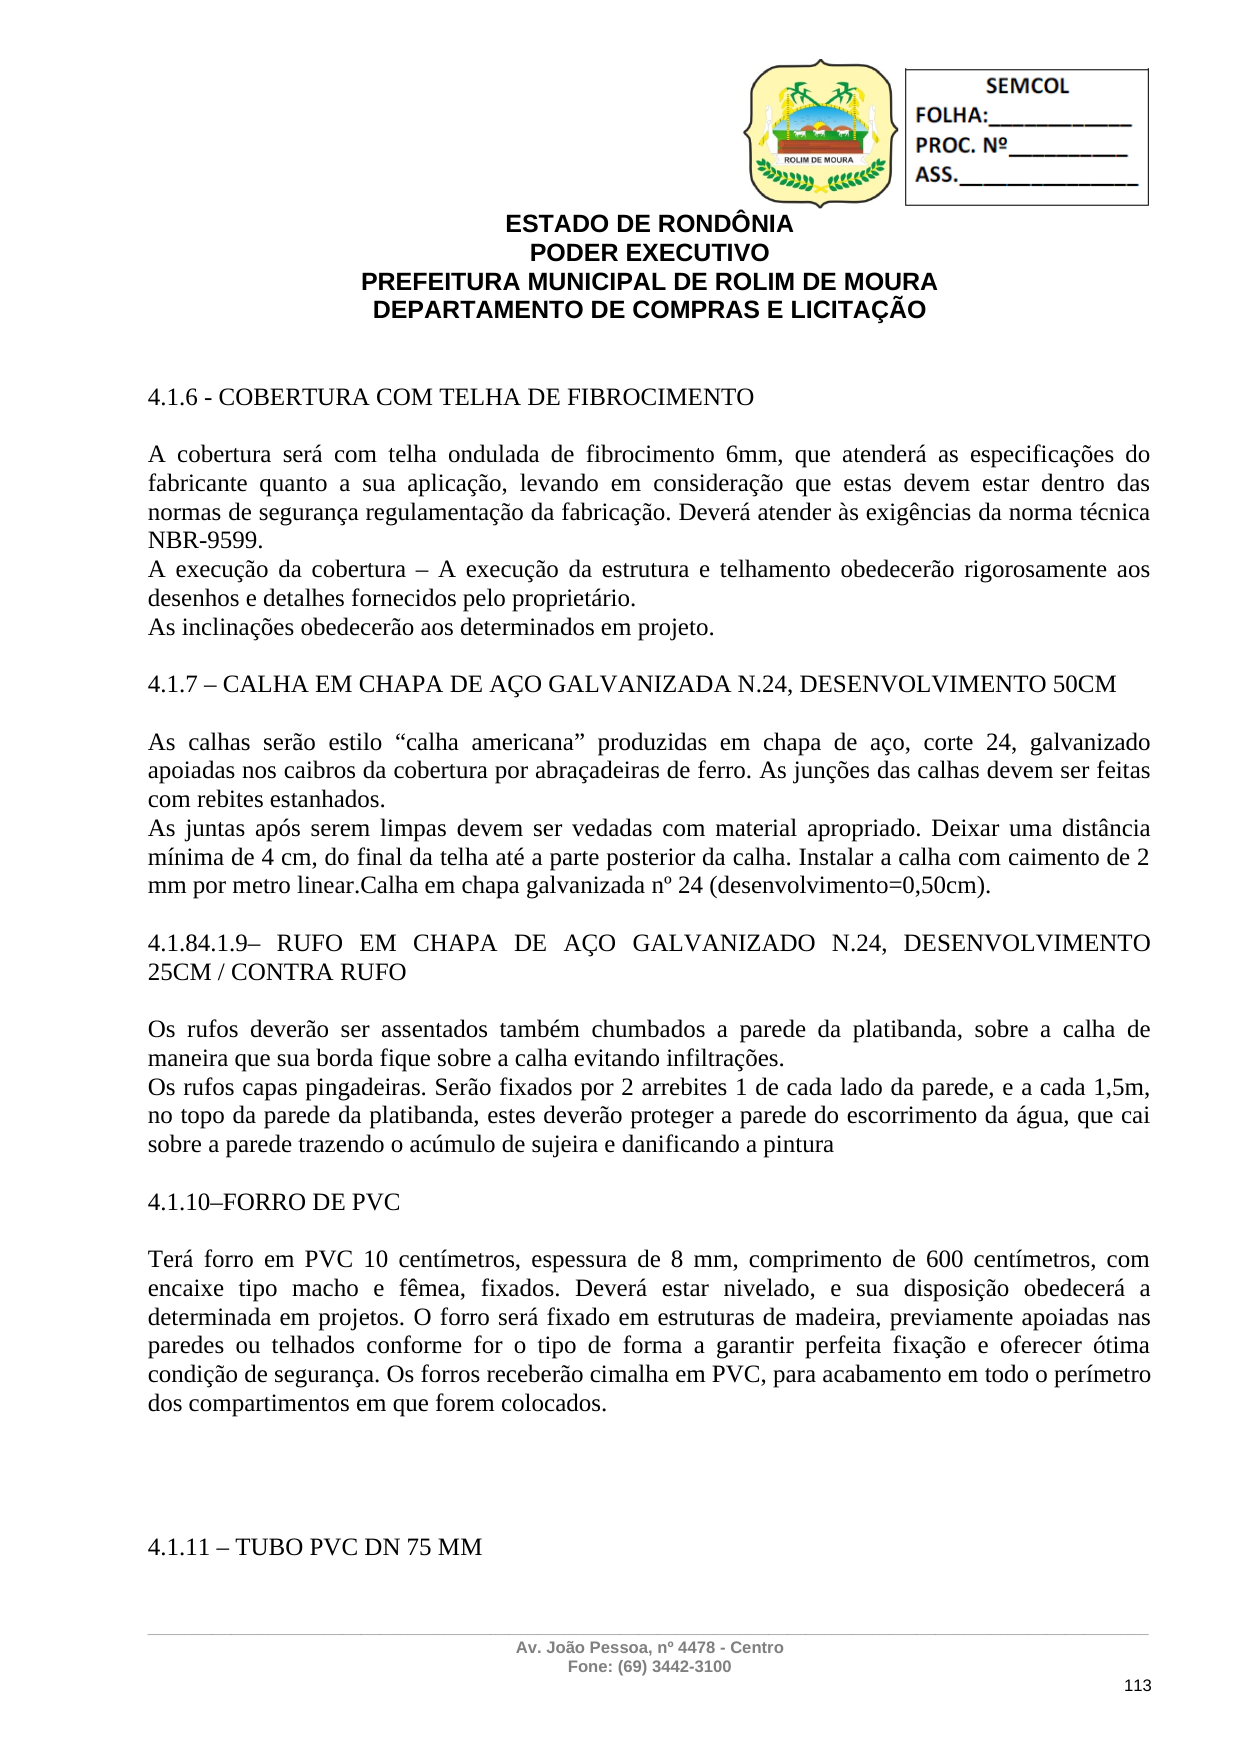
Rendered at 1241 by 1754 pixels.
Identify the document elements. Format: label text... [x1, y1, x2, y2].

text 4.1.84.1.9– RUFO EM CHAPA DE AÇO GALVANIZADO N.24, DESENVOLVIMENTO 25CM / CONTRA RUFO [148, 928, 1152, 985]
text 4.1.6 - COBERTURA COM TELHA DE FIBROCIMENTO [148, 382, 1152, 410]
text 4.1.11 – TUBO PVC DN 75 MM [148, 1532, 1152, 1560]
text 4.1.10–FORRO DE PVC [148, 1187, 1152, 1215]
picture [742, 59, 899, 209]
text A execução da cobertura – A execução da estrutura e telhamento obedecerão rigorosamente aos desenhos e detalhes fornecidos pelo proprietário. [148, 554, 1152, 612]
text As calhas serão estilo “calha americana” produzidas em chapa de aço, corte 24, galvanizado apoiadas nos caibros da cobertura por abraçadeiras de ferro. As junções das calhas devem ser feitas com rebites estanhados. [148, 727, 1152, 813]
text Os rufos capas pingadeiras. Serão fixados por 2 arrebites 1 de cada lado da parede, e a cada 1,5m, no topo da parede da platibanda, estes deverão proteger a parede do escorrimento da água, que cai sobre a parede trazendo o acúmulo de sujeira e danificando a pintura [148, 1072, 1152, 1158]
text As juntas após serem limpas devem ser vedadas com material apropriado. Deixar uma distância mínima de 4 cm, do final da telha até a parte posterior da calha. Instalar a calha com caimento de 2 mm por metro linear.Calha em chapa galvanizada nº 24 (desenvolvimento=0,50cm). [148, 813, 1152, 899]
text Terá forro em PVC 10 centímetros, espessura de 8 mm, comprimento de 600 centímetros, com encaixe tipo macho e fêmea, fixados. Deverá estar nivelado, e sua disposição obedecerá a determinada em projetos. O forro será fixado em estruturas de madeira, previamente apoiadas nas paredes ou telhados conforme for o tipo de forma a garantir perfeita fixação e oferecer ótima condição de segurança. Os forros receberão cimalha em PVC, para acabamento em todo o perímetro dos compartimentos em que forem colocados. [148, 1244, 1152, 1417]
text Os rufos deverão ser assentados também chumbados a parede da platibanda, sobre a calha de maneira que sua borda fique sobre a calha evitando infiltrações. [148, 1014, 1152, 1072]
text As inclinações obedecerão aos determinados em projeto. [148, 612, 1152, 640]
text 4.1.7 – CALHA EM CHAPA DE AÇO GALVANIZADA N.24, DESENVOLVIMENTO 50CM [148, 669, 1152, 698]
text A cobertura será com telha ondulada de fibrocimento 6mm, que atenderá as especificações do fabricante quanto a sua aplicação, levando em consideração que estas devem estar dentro das normas de segurança regulamentação da fabricação. Deverá atender às exigências da norma técnica NBR-9599. [148, 439, 1152, 554]
